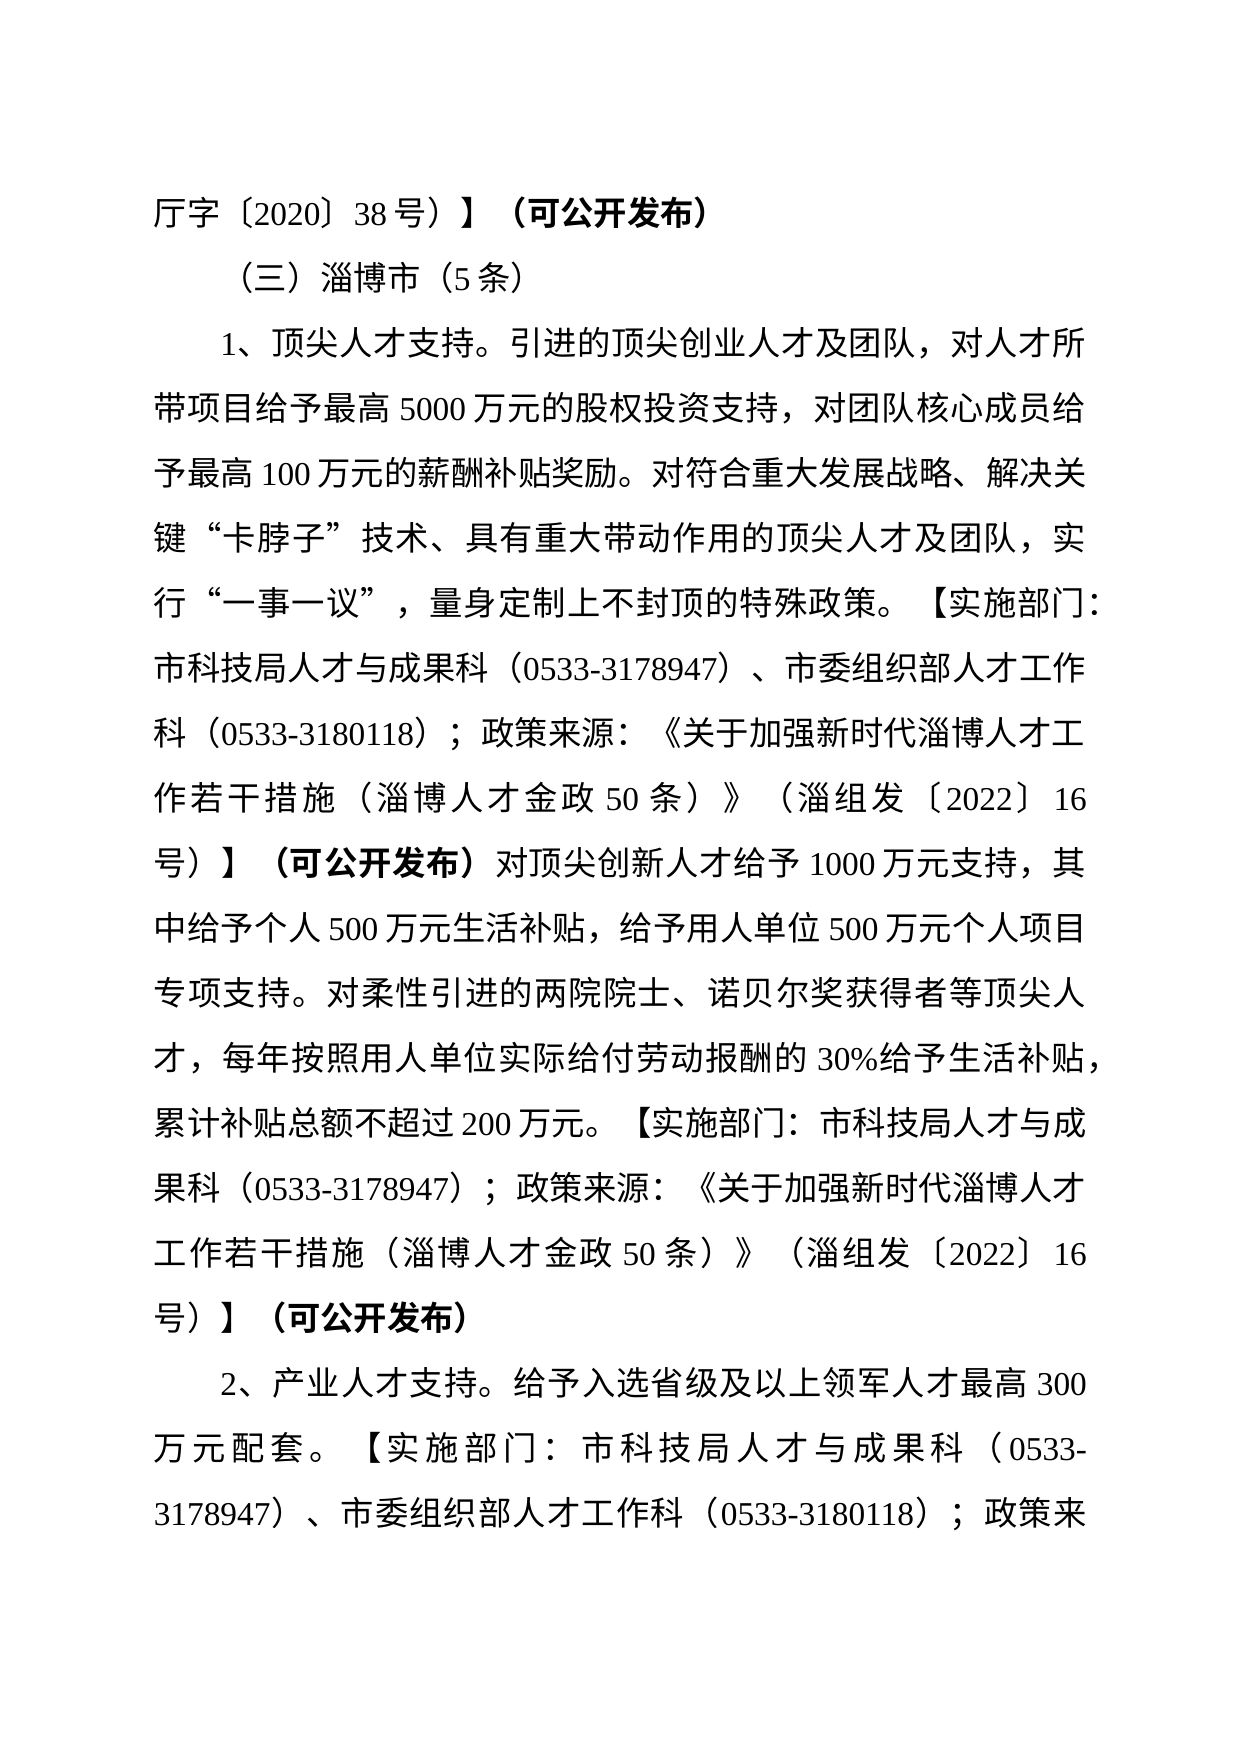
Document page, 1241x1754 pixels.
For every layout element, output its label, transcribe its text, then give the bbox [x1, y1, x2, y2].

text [153, 178, 1087, 243]
text 1、顶尖人才支持。引进的顶尖创业人才及团队，对人才所带项目给予最高5000万元的股权投资支持，对团队核心成员给予最高100万元的薪酬补贴奖励。对符合重大发展战略、解决关键“卡脖子”技术、具有重大带动作用的顶尖人才及团队，实行“一事一议”，量身定制上不封顶的特殊政策。【实施部门：市科技局人才与成果科（0533-3178947）、市委组织部人才工作科（0533-3180118）；政策来源：《关于加强新时代淄博人才工作若干措施（淄博人才金政50条）》（淄组发〔2022〕16号）】（可公开发布）对顶尖创新人才给予1000万元支持，其中给予个人500万元生活补贴，给予用人单位500万元个人项目专项支持。对柔性引进的两院院士、诺贝尔奖获得者等顶尖人才，每年按照用人单位实际给付劳动报酬的30%给予生活补贴，累计补贴总额不超过200万元。【实施部门：市科技局人才与成果科（0533-3178947）；政策来源：《关于加强新时代淄博人才工作若干措施（淄博人才金政50条）》（淄组发〔2022〕16号）】（可公开发布） [153, 308, 1087, 1348]
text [153, 1348, 1087, 1543]
subtitle （三）淄博市（5条） [153, 243, 1087, 308]
